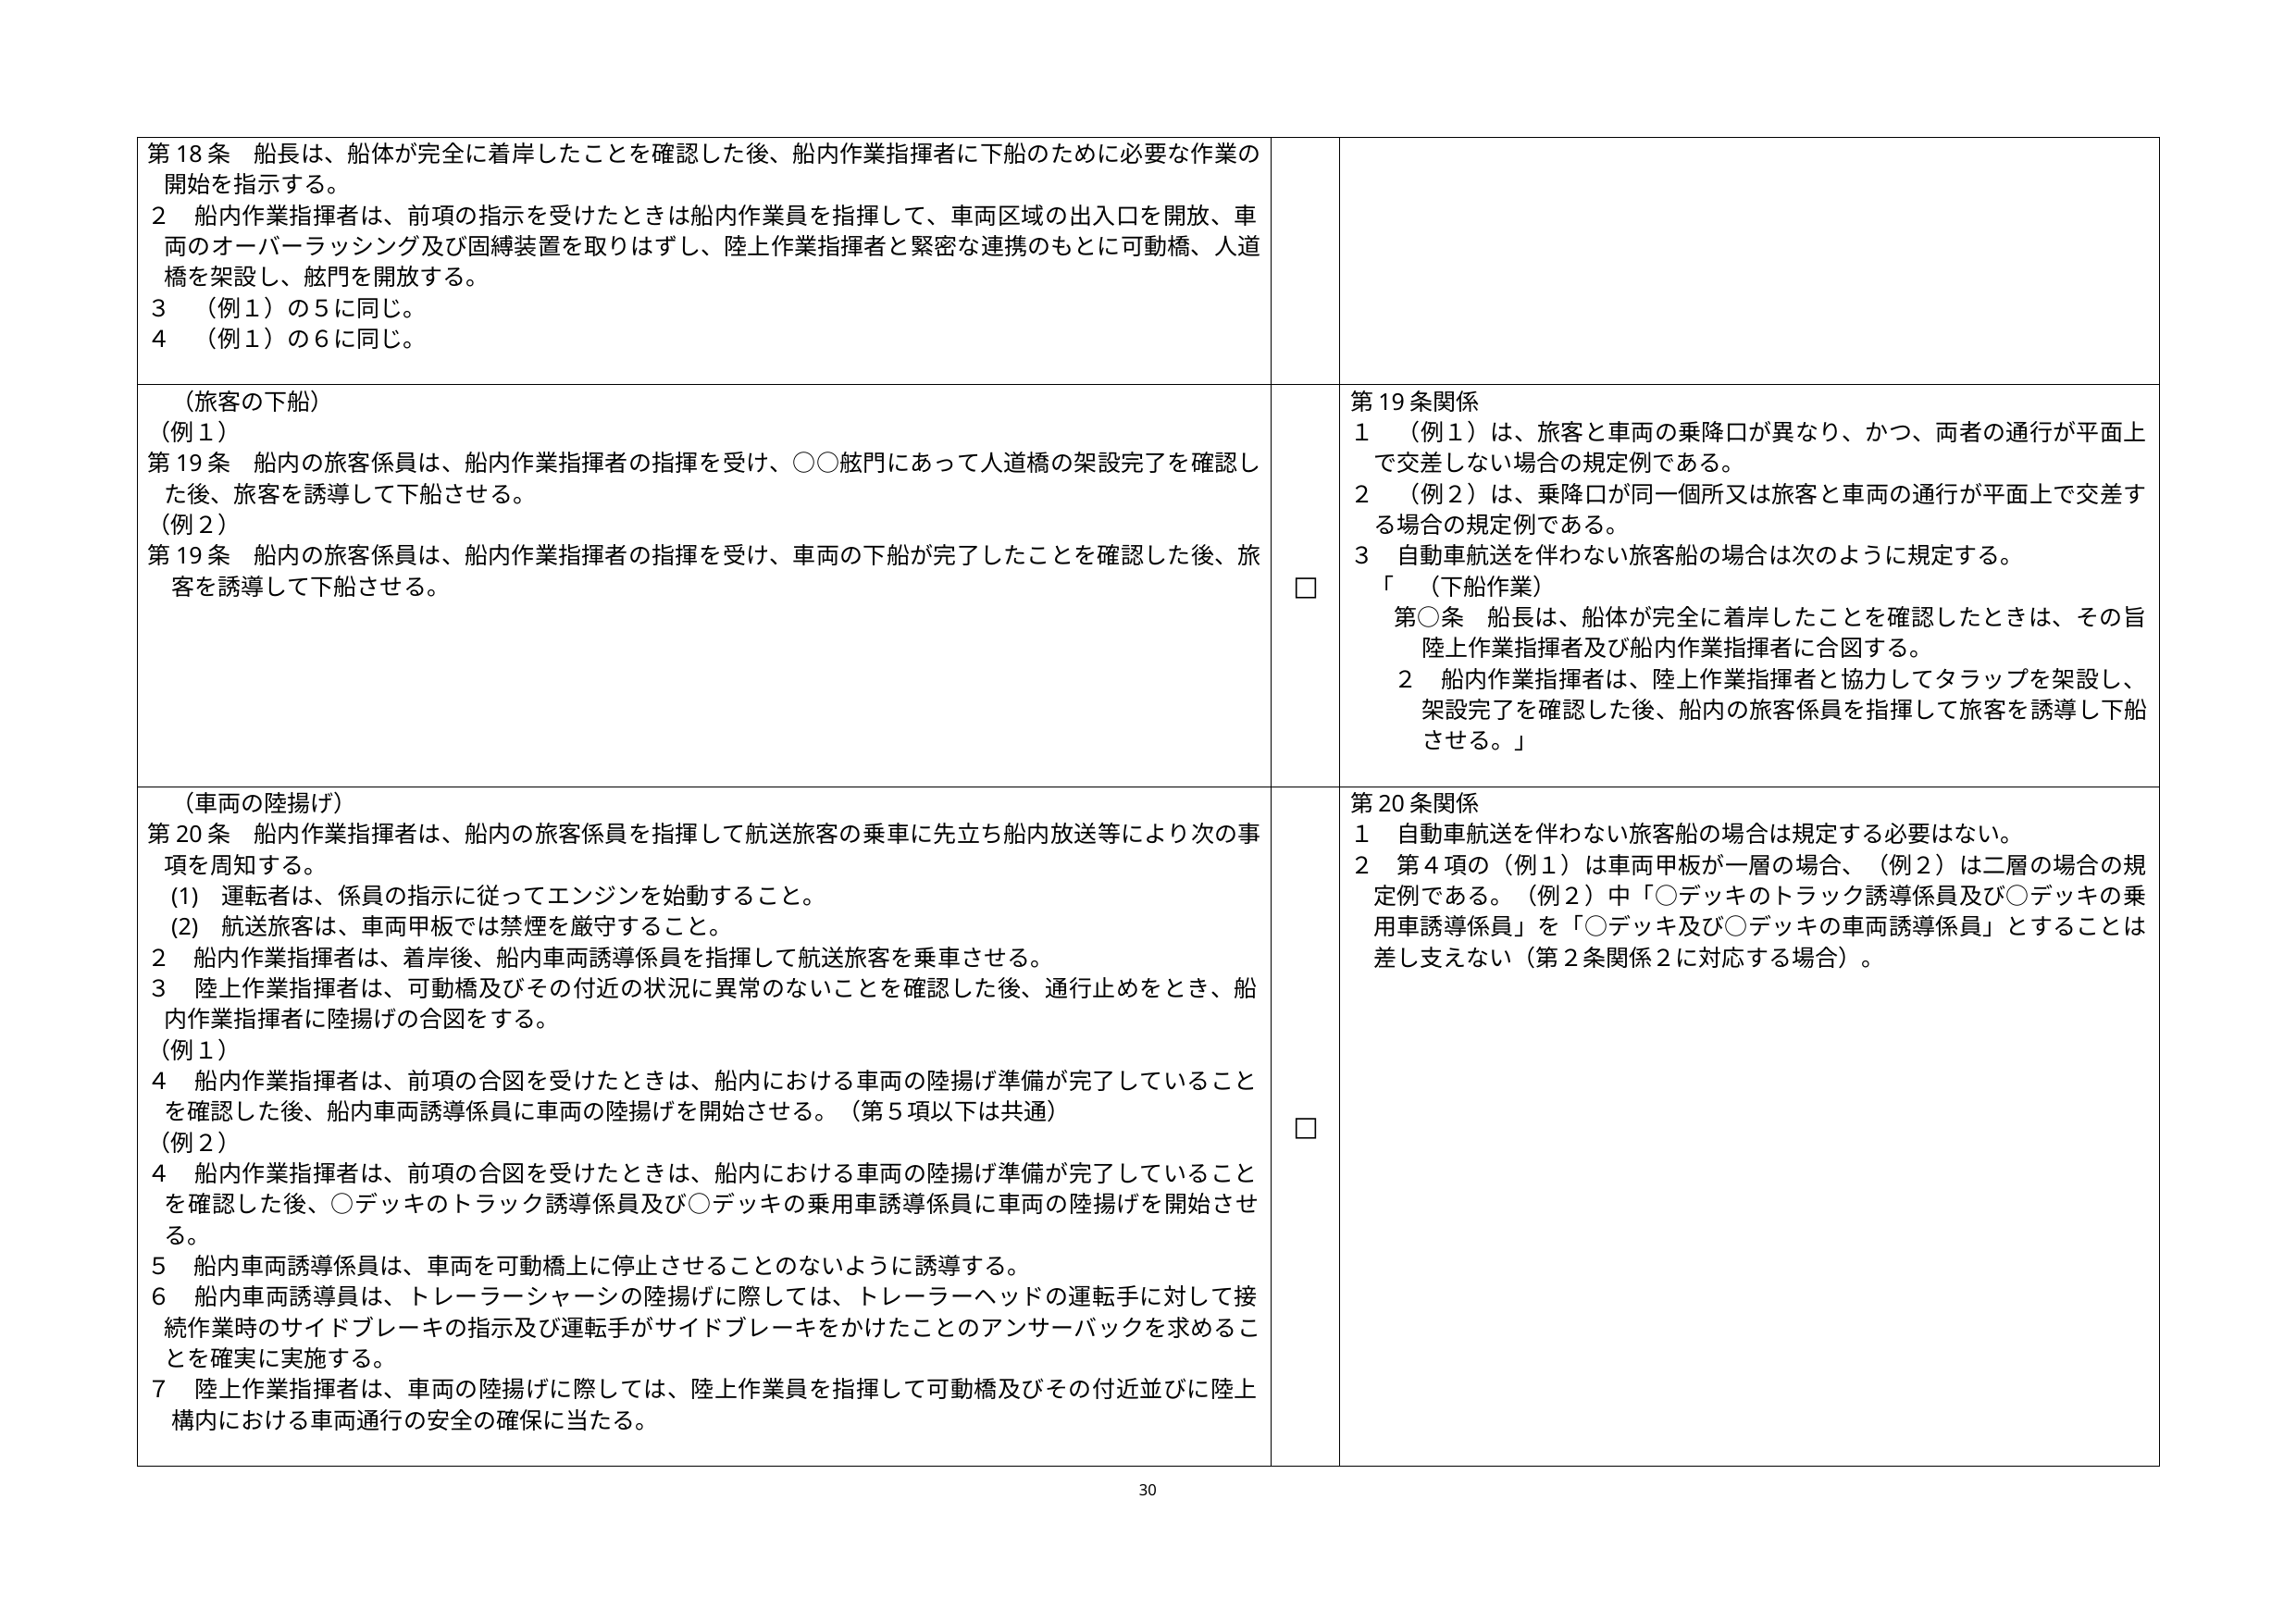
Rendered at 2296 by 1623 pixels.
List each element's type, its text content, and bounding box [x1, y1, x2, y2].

table_cell □ [1272, 787, 1339, 1466]
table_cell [1340, 138, 2159, 384]
table_cell □ [1272, 138, 1339, 384]
table_cell 第20条関係 １ 自動車航送を伴わない旅客船の場合は規定する必要はない。 ２ 第４項の（例１）は車両甲板が一層の場合、（例２）は二層の場合の規定例である。（例２）中「○デッキのトラック誘導係員及び○デッキの乗用車誘導係員」を「○デッキ及び○デッキの車両誘導係員」とすることは差し支えない（第２条関係２に対応する場合）。 [1340, 787, 2159, 1466]
table_cell 第19条関係 １ （例１）は、旅客と車両の乗降口が異なり、かつ、両者の通行が平面上で交差しない場合の規定例である。 ２ （例２）は、乗降口が同一個所又は旅客と車両の通行が平面上で交差する場合の規定例である。 ３ 自動車航送を伴わない旅客船の場合は次のように規定する。 「 （下船作業） 第○条 船長は、船体が完全に着岸したことを確認したときは、その旨陸上作業指揮者及び船内作業指揮者に合図する。 ２ 船内作業指揮者は、陸上作業指揮者と協力してタラップを架設し、架設完了を確認した後、船内の旅客係員を指揮して旅客を誘導し下船させる。」 [1340, 385, 2159, 787]
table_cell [138, 138, 1271, 384]
table_cell □ [1272, 385, 1339, 787]
table_cell （旅客の下船） （例１） 第19条 船内の旅客係員は、船内作業指揮者の指揮を受け、○○舷門にあって人道橋の架設完了を確認した後、旅客を誘導して下船させる。 （例２） 第19条 船内の旅客係員は、船内作業指揮者の指揮を受け、車両の下船が完了したことを確認した後、旅客を誘導して下船させる。 [138, 385, 1271, 787]
table_cell （車両の陸揚げ） 第20条 船内作業指揮者は、船内の旅客係員を指揮して航送旅客の乗車に先立ち船内放送等により次の事項を周知する。 (1) 運転者は、係員の指示に従ってエンジンを始動すること。 (2) 航送旅客は、車両甲板では禁煙を厳守すること。 ２ 船内作業指揮者は、着岸後、船内車両誘導係員を指揮して航送旅客を乗車させる。 ３ 陸上作業指揮者は、可動橋及びその付近の状況に異常のないことを確認した後、通行止めをとき、船内作業指揮者に陸揚げの合図をする。 （例１） ４ 船内作業指揮者は、前項の合図を受けたときは、船内における車両の陸揚げ準備が完了していることを確認した後、船内車両誘導係員に車両の陸揚げを開始させる。（第５項以下は共通） （例２） ４ 船内作業指揮者は、前項の合図を受けたときは、船内における車両の陸揚げ準備が完了していることを確認した後、○デッキのトラック誘導係員及び○デッキの乗用車誘導係員に車両の陸揚げを開始させる。 ５ 船内車両誘導係員は、車両を可動橋上に停止させることのないように誘導する。 ６ 船内車両誘導員は、トレーラーシャーシの陸揚げに際しては、トレーラーヘッドの運転手に対して接続作業時のサイドブレーキの指示及び運転手がサイドブレーキをかけたことのアンサーバックを求めることを確実に実施する。 ７ 陸上作業指揮者は、車両の陸揚げに際しては、陸上作業員を指揮して可動橋及びその付近並びに陸上構内における車両通行の安全の確保に当たる。 [138, 787, 1271, 1466]
